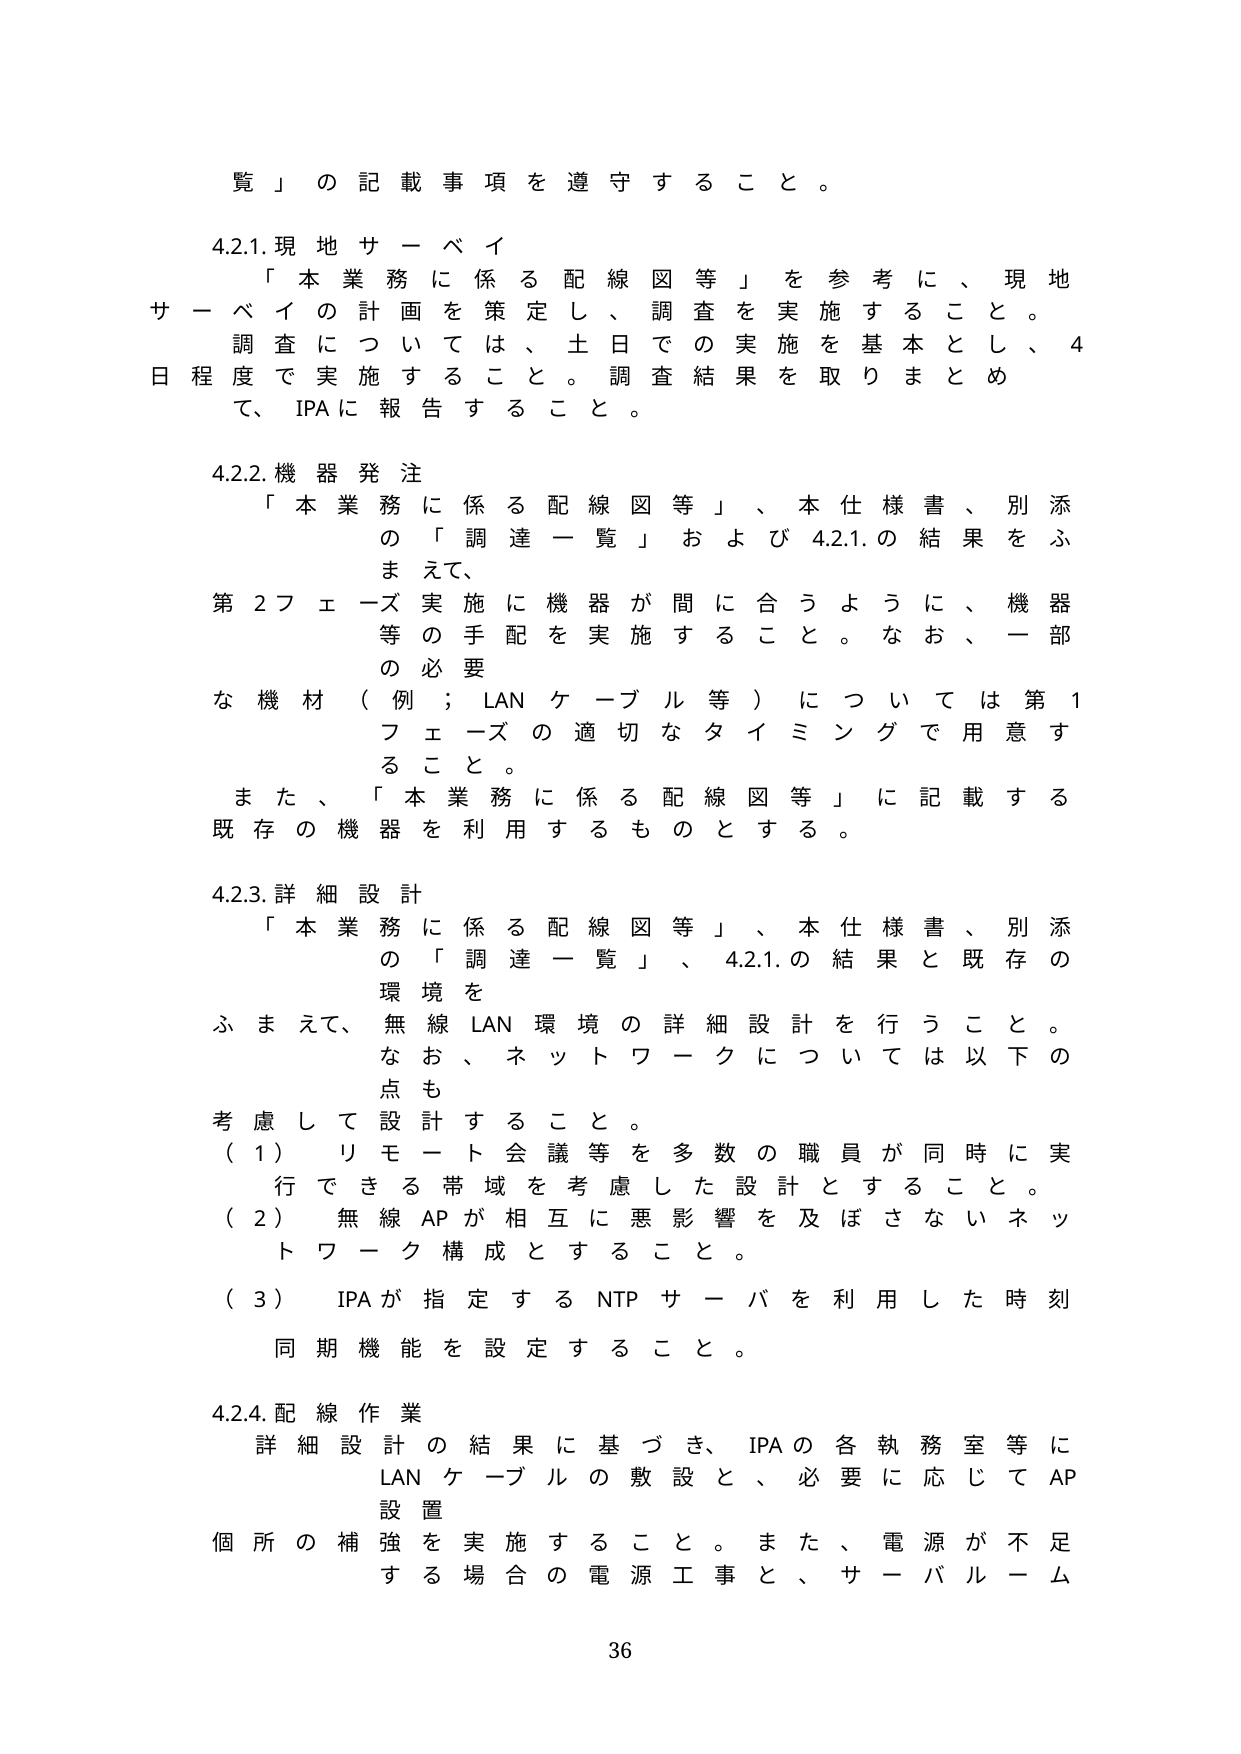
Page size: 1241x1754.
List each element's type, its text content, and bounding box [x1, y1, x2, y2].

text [206, 1525, 1091, 1590]
text 考慮して設計すること。 [206, 1104, 1091, 1136]
text 4.2.1.現地サーベイ [206, 229, 1091, 261]
text また、「本業務に係る配線図等」に記載する既存の機器を利用するものとする。 [206, 780, 1091, 844]
text 4.2.3.詳細設計 [206, 877, 1091, 909]
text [212, 164, 1091, 197]
text 調査については、土日での実施を基本とし、4日程度で実施すること。調査結果を取りまとめ [149, 326, 1091, 391]
text 4.2.2.機器発注 [206, 456, 1091, 488]
text 第2フェーズ実施に機器が間に合うように、機器等の手配を実施すること。なお、一部の必要 [206, 585, 1091, 683]
list リモート会議等を多数の職員が同時に実行できる帯域を考慮した設計とすること。 [191, 1136, 1091, 1201]
text て、IPAに報告すること。 [149, 391, 1091, 423]
text 詳細設計の結果に基づき、IPAの各執務室等にLANケーブルの敷設と、必要に応じてAP設置 [206, 1428, 1091, 1525]
text 4.2.4.配線作業 [206, 1395, 1091, 1428]
text な機材（例；LANケーブル等）については第1フェーズの適切なタイミングで用意すること。 [206, 683, 1091, 780]
list 無線APが相互に悪影響を及ぼさないネットワーク構成とすること。 [191, 1201, 1091, 1266]
text 「本業務に係る配線図等」を参考に、現地サーベイの計画を策定し、調査を実施すること。 [149, 261, 1091, 326]
text 「本業務に係る配線図等」、本仕様書、別添の「調達一覧」および4.2.1.の結果をふまえて、 [206, 488, 1091, 585]
text ふまえて、無線LAN環境の詳細設計を行うこと。なお、ネットワークについては以下の点も [206, 1007, 1091, 1104]
text 「本業務に係る配線図等」、本仕様書、別添の「調達一覧」、4.2.1.の結果と既存の環境を [206, 909, 1091, 1007]
list IPAが指定するNTPサーバを利用した時刻同期機能を設定すること。 [191, 1266, 1091, 1363]
